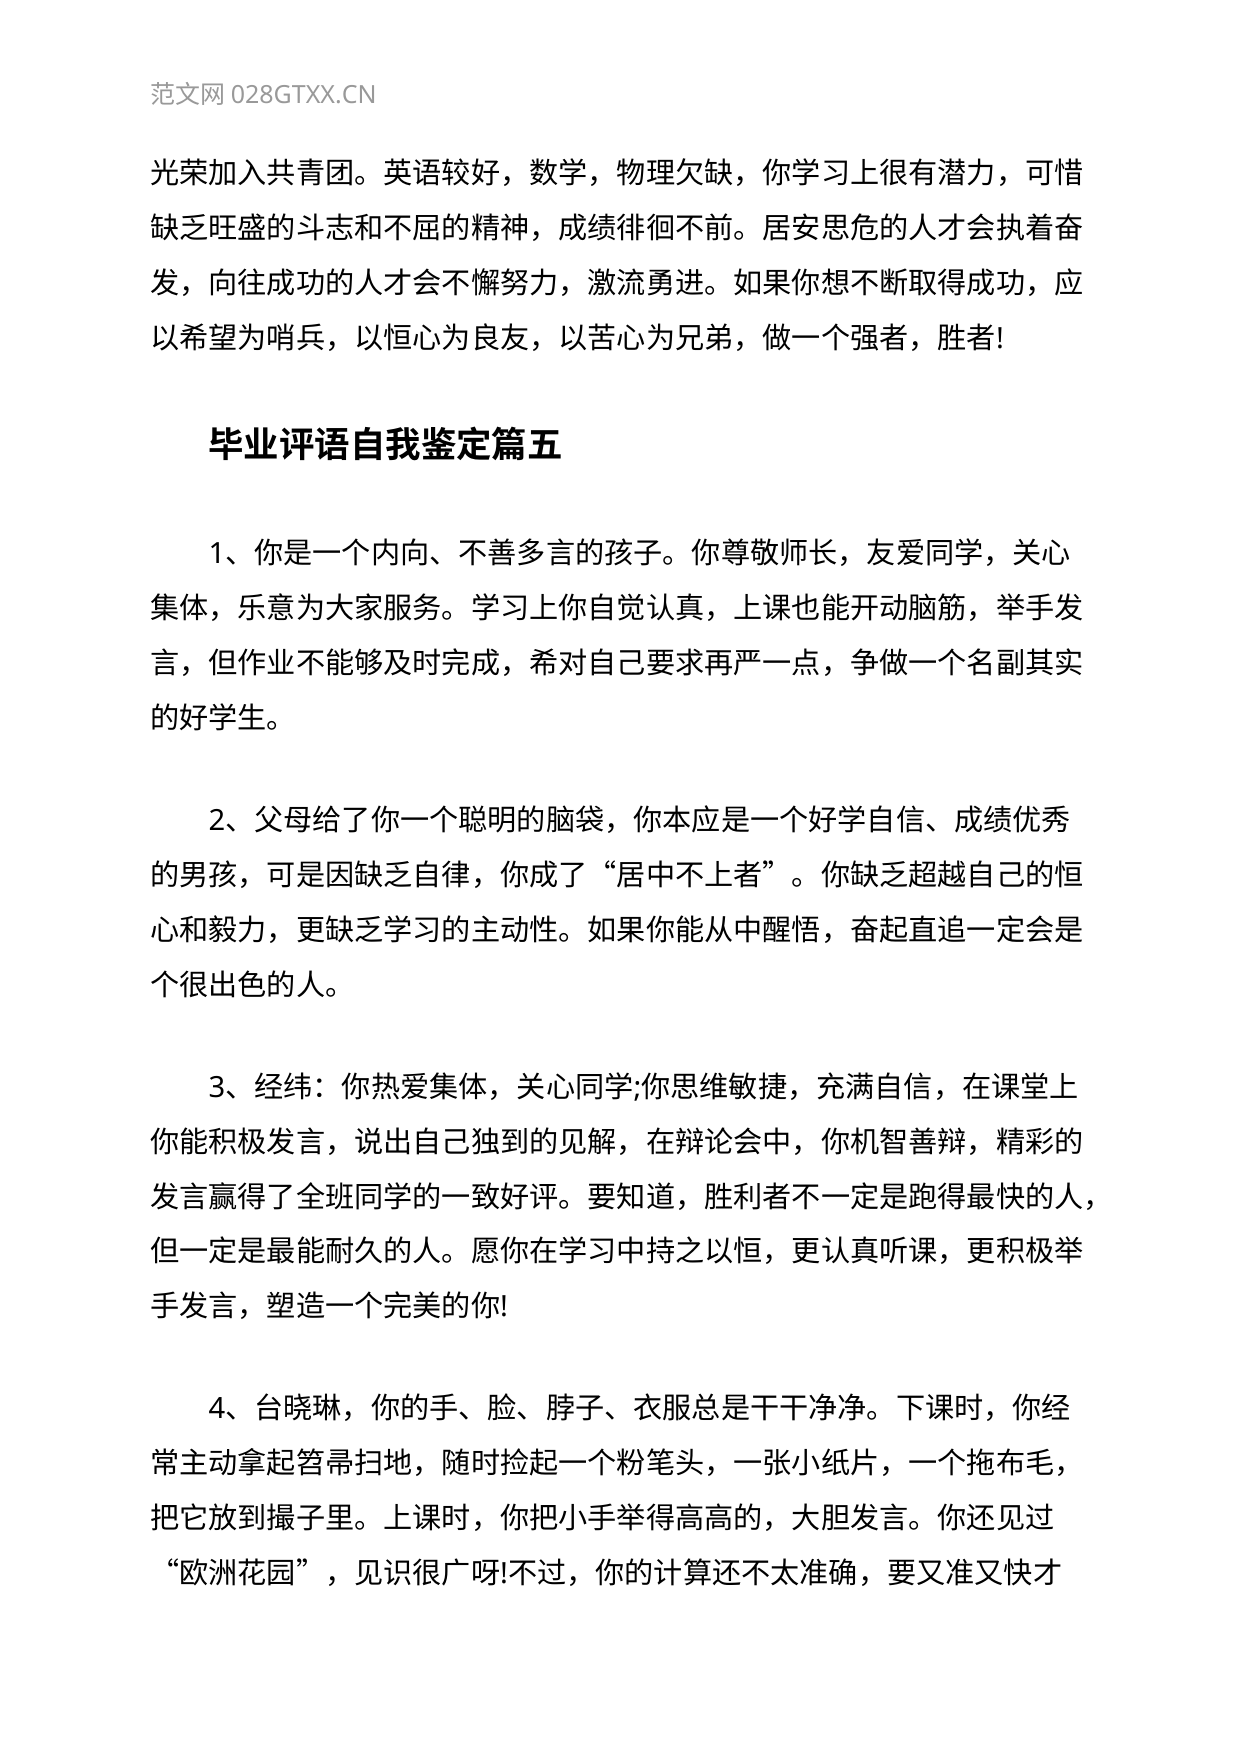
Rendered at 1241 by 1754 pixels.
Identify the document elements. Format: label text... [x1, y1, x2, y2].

text 毕业评语自我鉴定篇五 [150, 417, 1090, 468]
text 1、你是一个内向、不善多言的孩子。你尊敬师长，友爱同学，关心集体，乐意为大家服务。学习上你自觉认真，上课也能开动脑筋，举手发言，但作业不能够及时完成，希对自己要求再严一点，争做一个名副其实的好学生。 [150, 530, 1090, 737]
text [150, 1385, 1090, 1592]
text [150, 150, 1090, 357]
text 2、父母给了你一个聪明的脑袋，你本应是一个好学自信、成绩优秀的男孩，可是因缺乏自律，你成了“居中不上者”。你缺乏超越自己的恒心和毅力，更缺乏学习的主动性。如果你能从中醒悟，奋起直追一定会是个很出色的人。 [150, 797, 1090, 1004]
text 3、经纬：你热爱集体，关心同学;你思维敏捷，充满自信，在课堂上你能积极发言，说出自己独到的见解，在辩论会中，你机智善辩，精彩的发言赢得了全班同学的一致好评。要知道，胜利者不一定是跑得最快的人，但一定是最能耐久的人。愿你在学习中持之以恒，更认真听课，更积极举手发言，塑造一个完美的你! [150, 1063, 1090, 1325]
